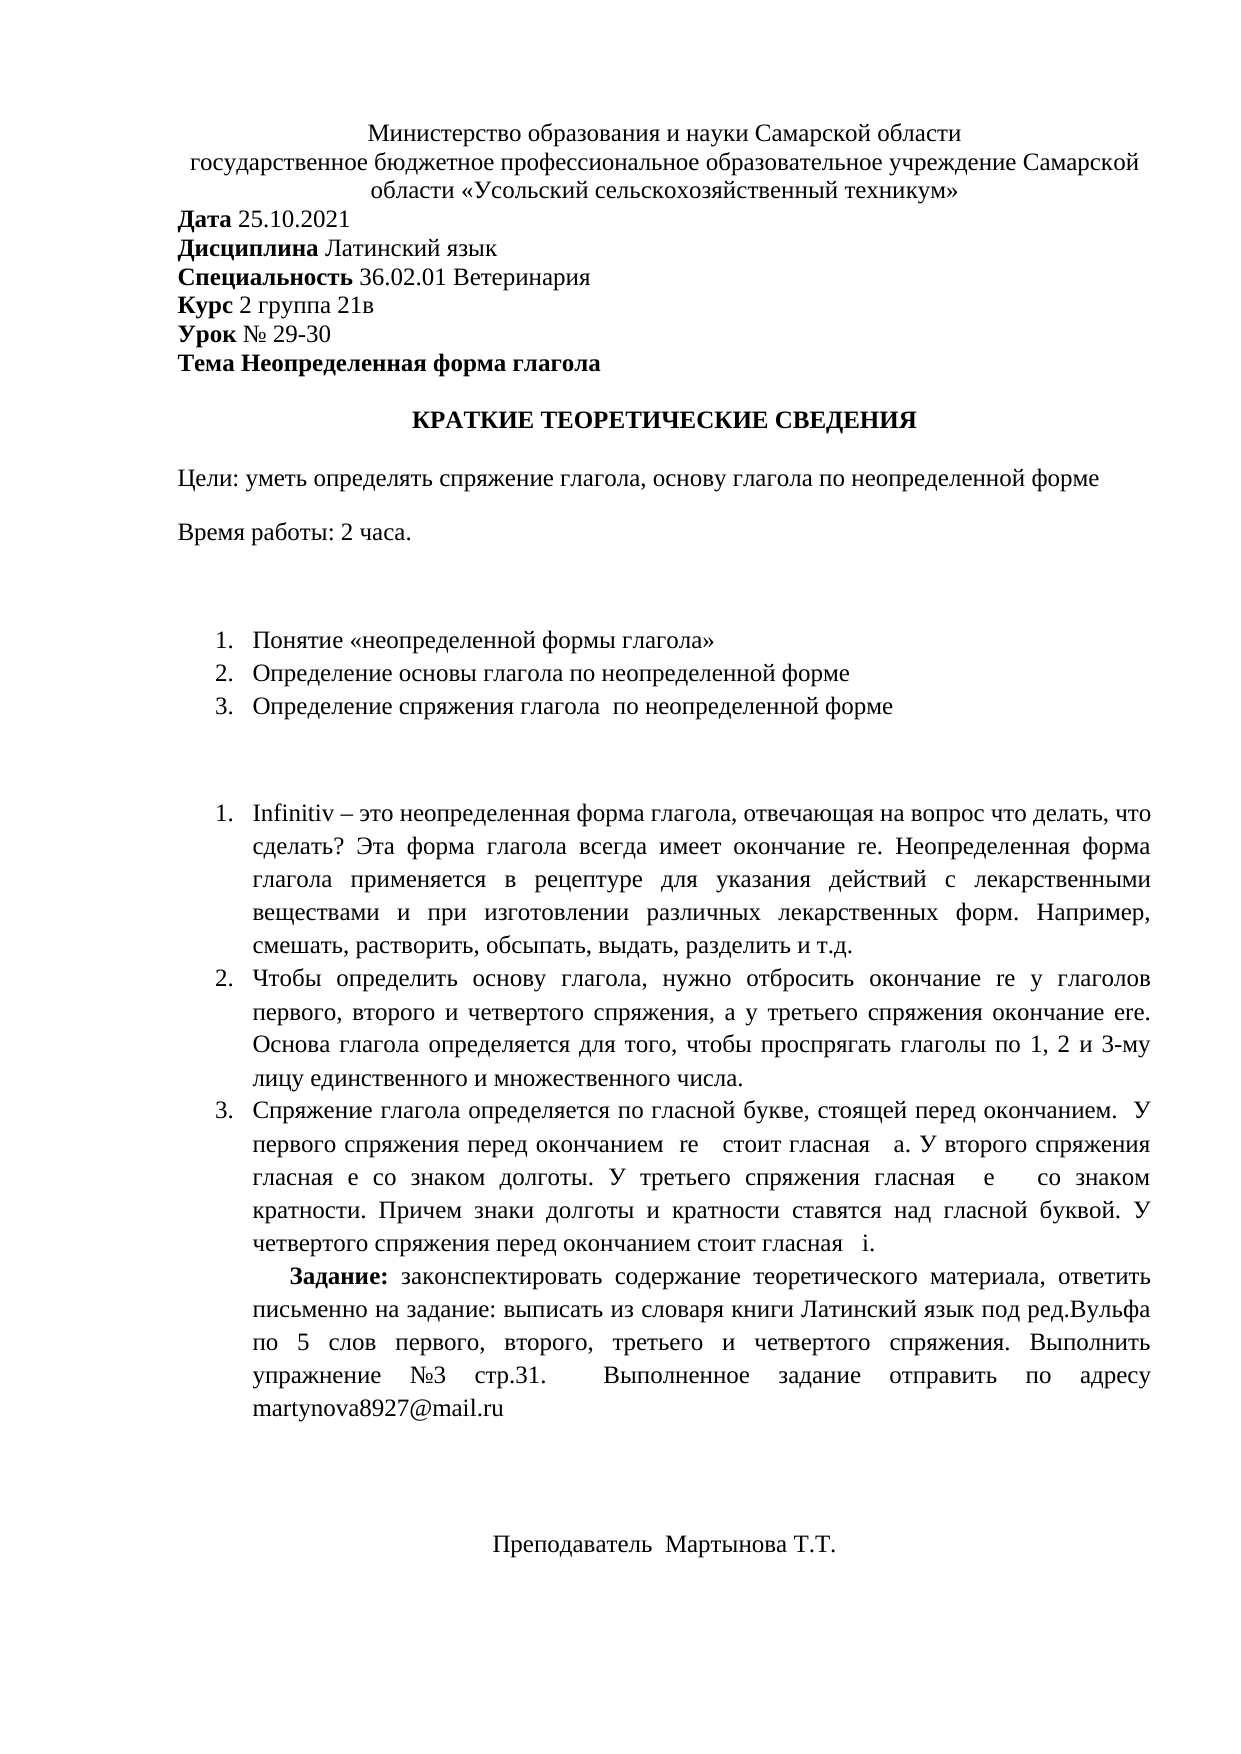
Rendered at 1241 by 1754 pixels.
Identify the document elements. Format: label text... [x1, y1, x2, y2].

text Урок № 29-30 [177, 319, 1152, 348]
text Преподаватель Мартынова Т.Т. [177, 1529, 1152, 1558]
text Курс 2 группа 21в [177, 291, 1152, 319]
text Тема Неопределенная форма глагола [177, 348, 1152, 377]
list Определение спряжения глагола по неопределенной форме [215, 691, 1152, 719]
text КРАТКИЕ ТЕОРЕТИЧЕСКИЕ СВЕДЕНИЯ [177, 406, 1152, 434]
text государственное бюджетное профессиональное образовательное учреждение Самарской области «Усольский сельскохозяйственный техникум» [177, 147, 1152, 204]
list Чтобы определить основу глагола, нужно отбросить окончание re у глаголов первого, второго и четвертого спряжения, а у третьего спряжения окончание еre. Основа глагола определяется для того, чтобы проспрягать глаголы по 1, 2 и 3-му лицу единственного и множественного числа. [215, 963, 1152, 1091]
list Понятие «неопределенной формы глагола» [215, 625, 1152, 653]
list Спряжение глагола определяется по гласной букве, стоящей перед окончанием. У первого спряжения перед окончанием re стоит гласная а. У второго спряжения гласная е со знаком долготы. У третьего спряжения гласная е со знаком кратности. Причем знаки долготы и кратности ставятся над гласной буквой. У четвертого спряжения перед окончанием стоит гласная i. [215, 1096, 1152, 1256]
list Infinitiv – это неопределенная форма глагола, отвечающая на вопрос что делать, что сделать? Эта форма глагола всегда имеет окончание re. Неопределенная форма глагола применяется в рецептуре для указания действий с лекарственными веществами и при изготовлении различных лекарственных форм. Например, смешать, растворить, обсыпать, выдать, разделить и т.д. [215, 798, 1152, 959]
text Время работы: 2 часа. [177, 517, 1152, 546]
text Дата 25.10.2021 [177, 204, 1152, 233]
text Цели: уметь определять спряжение глагола, основу глагола по неопределенной форме [177, 463, 1152, 492]
text Дисциплина Латинский язык [177, 233, 1152, 262]
list Определение основы глагола по неопределенной форме [215, 658, 1152, 686]
text Министерство образования и науки Самарской области [177, 118, 1152, 147]
text Специальность 36.02.01 Ветеринария [177, 262, 1152, 291]
list Задание: законспектировать содержание теоретического материала, ответить письменно на задание: выписать из словаря книги Латинский язык под ред.Вульфа по 5 слов первого, второго, третьего и четвертого спряжения. Выполнить упражнение №3 стр.31. Выполненное задание отправить по адресу martynova8927@mail.ru [252, 1261, 1152, 1422]
